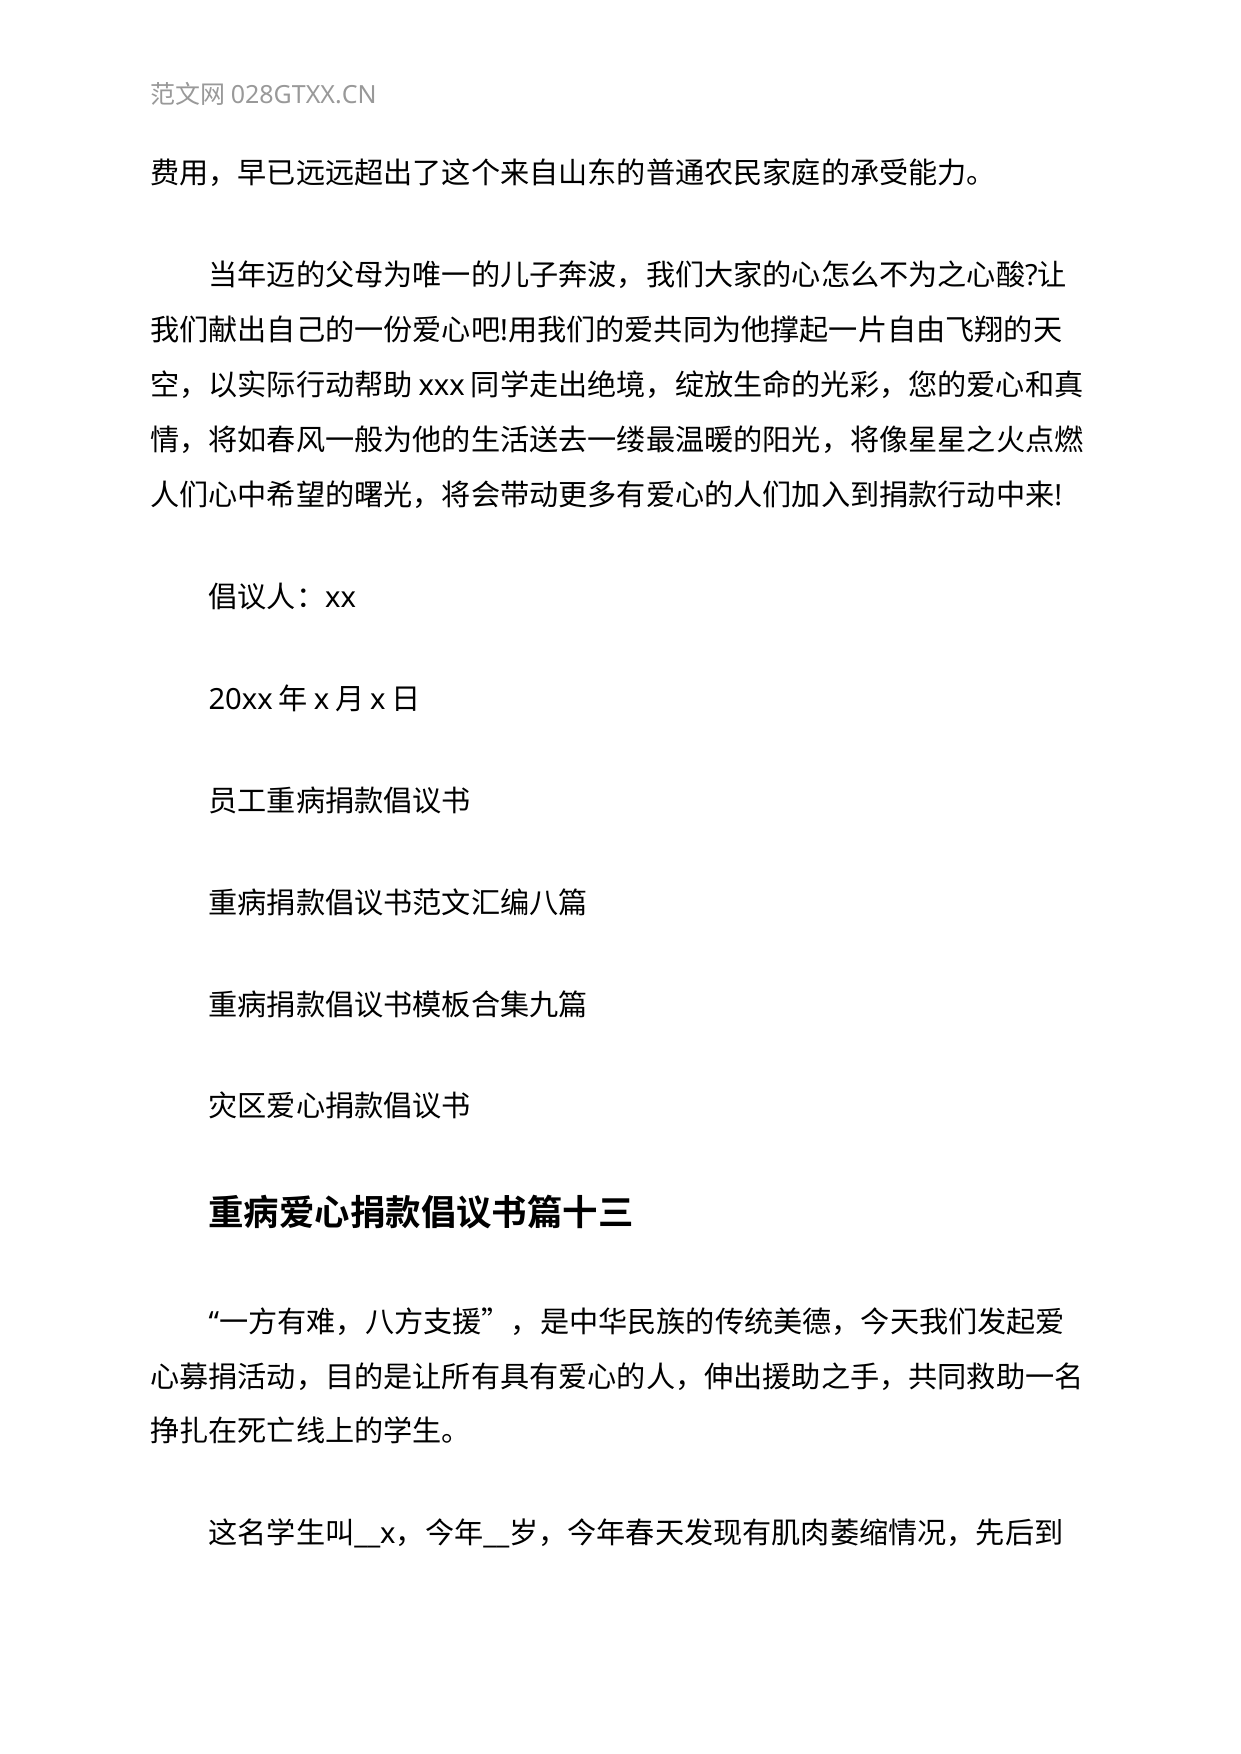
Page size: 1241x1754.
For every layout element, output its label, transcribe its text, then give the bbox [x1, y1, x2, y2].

text 灾区爱心捐款倡议书 [150, 1083, 1090, 1125]
text 20xx年x月x日 [150, 676, 1090, 718]
text 员工重病捐款倡议书 [150, 778, 1090, 820]
text 重病爱心捐款倡议书篇十三 [150, 1185, 1090, 1236]
text 倡议人：xx [150, 574, 1090, 616]
text 当年迈的父母为唯一的儿子奔波，我们大家的心怎么不为之心酸?让我们献出自己的一份爱心吧!用我们的爱共同为他撑起一片自由飞翔的天空，以实际行动帮助xxx同学走出绝境，绽放生命的光彩，您的爱心和真情，将如春风一般为他的生活送去一缕最温暖的阳光，将像星星之火点燃人们心中希望的曙光，将会带动更多有爱心的人们加入到捐款行动中来! [150, 252, 1090, 514]
text “一方有难，八方支援”，是中华民族的传统美德，今天我们发起爱心募捐活动，目的是让所有具有爱心的人，伸出援助之手，共同救助一名挣扎在死亡线上的学生。 [150, 1298, 1090, 1450]
text 重病捐款倡议书范文汇编八篇 [150, 879, 1090, 922]
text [150, 150, 1090, 192]
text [150, 1510, 1090, 1552]
text 重病捐款倡议书模板合集九篇 [150, 981, 1090, 1023]
